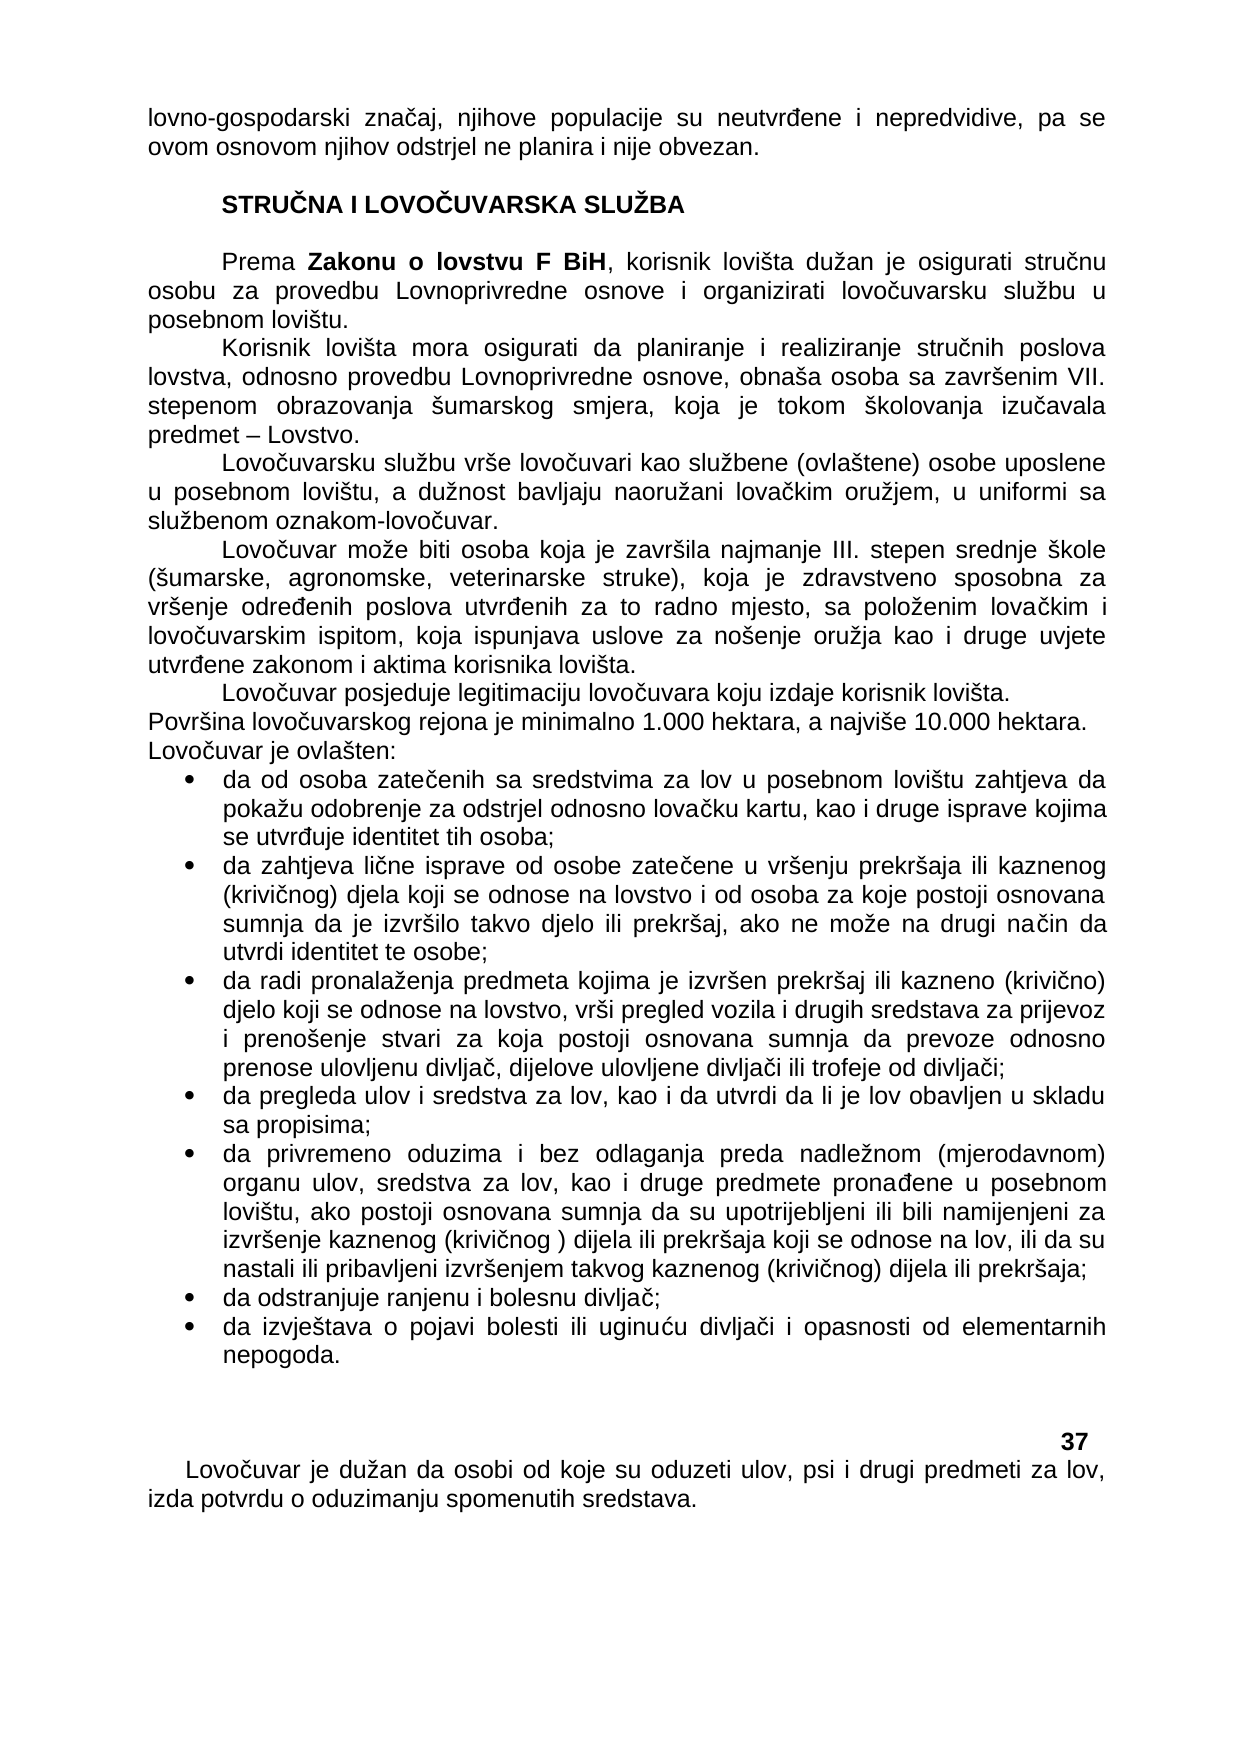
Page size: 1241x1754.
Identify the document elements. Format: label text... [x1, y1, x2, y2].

list da privremeno oduzima i bez odlaganja preda nadležnom (mjerodavnom) organu ulov, sredstva za lov, kao i druge predmete pronađene u posebnom lovištu, ako postoji osnovana sumnja da su upotrijebljeni ili bili namijenjeni za izvršenje kaznenog (krivičnog ) dijela ili prekršaja koji se odnose na lov, ili da su nastali ili pribavljeni izvršenjem takvog kaznenog (krivičnog) dijela ili prekršaja; [185, 1139, 1107, 1283]
text Lovočuvar je ovlašten: [148, 736, 1107, 765]
text Lovočuvar je dužan da osobi od koje su oduzeti ulov, psi i drugi predmeti za lov, izda potvrdu o oduzimanju spomenutih sredstava. [148, 1455, 1107, 1513]
list da pregleda ulov i sredstva za lov, kao i da utvrdi da li je lov obavljen u skladu sa propisima; [185, 1081, 1107, 1139]
text Prema Zakonu o lovstvu F BiH, korisnik lovišta dužan je osigurati stručnu osobu za provedbu Lovnoprivredne osnove i organizirati lovočuvarsku službu u posebnom lovištu. [148, 247, 1107, 333]
list STRUČNA I LOVOČUVARSKA SLUŽBA [148, 190, 1107, 218]
text Lovočuvar posjeduje legitimaciju lovočuvara koju izdaje korisnik lovišta. [148, 678, 1107, 707]
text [148, 103, 1107, 161]
text Lovočuvarsku službu vrše lovočuvari kao službene (ovlaštene) osobe uposlene u posebnom lovištu, a dužnost bavljaju naoružani lovačkim oružjem, u uniformi sa službenom oznakom-lovočuvar. [148, 448, 1107, 535]
text 37 [1033, 1427, 1107, 1455]
text Korisnik lovišta mora osigurati da planiranje i realiziranje stručnih poslova lovstva, odnosno provedbu Lovnoprivredne osnove, obnaša osoba sa završenim VII. stepenom obrazovanja šumarskog smjera, koja je tokom školovanja izučavala predmet – Lovstvo. [148, 333, 1107, 448]
list da zahtjeva lične isprave od osobe zatečene u vršenju prekršaja ili kaznenog (krivičnog) djela koji se odnose na lovstvo i od osoba za koje postoji osnovana sumnja da je izvršilo takvo djelo ili prekršaj, ako ne može na drugi način da utvrdi identitet te osobe; [185, 851, 1107, 966]
text Lovočuvar može biti osoba koja je završila najmanje III. stepen srednje škole (šumarske, agronomske, veterinarske struke), koja je zdravstveno sposobna za vršenje određenih poslova utvrđenih za to radno mjesto, sa položenim lovačkim i lovočuvarskim ispitom, koja ispunjava uslove za nošenje oružja kao i druge uvjete utvrđene zakonom i aktima korisnika lovišta. [148, 535, 1107, 678]
list da radi pronalaženja predmeta kojima je izvršen prekršaj ili kazneno (krivično) djelo koji se odnose na lovstvo, vrši pregled vozila i drugih sredstava za prijevoz i prenošenje stvari za koja postoji osnovana sumnja da prevoze odnosno prenose ulovljenu divljač, dijelove ulovljene divljači ili trofeje od divljači; [185, 966, 1107, 1081]
list da izvještava o pojavi bolesti ili uginuću divljači i opasnosti od elementarnih nepogoda. [185, 1312, 1107, 1369]
list da od osoba zatečenih sa sredstvima za lov u posebnom lovištu zahtjeva da pokažu odobrenje za odstrjel odnosno lovačku kartu, kao i druge isprave kojima se utvrđuje identitet tih osoba; [185, 765, 1107, 851]
text Površina lovočuvarskog rejona je minimalno , a najviše . [148, 707, 1107, 736]
list da odstranjuje ranjenu i bolesnu divljač; [185, 1283, 1107, 1312]
